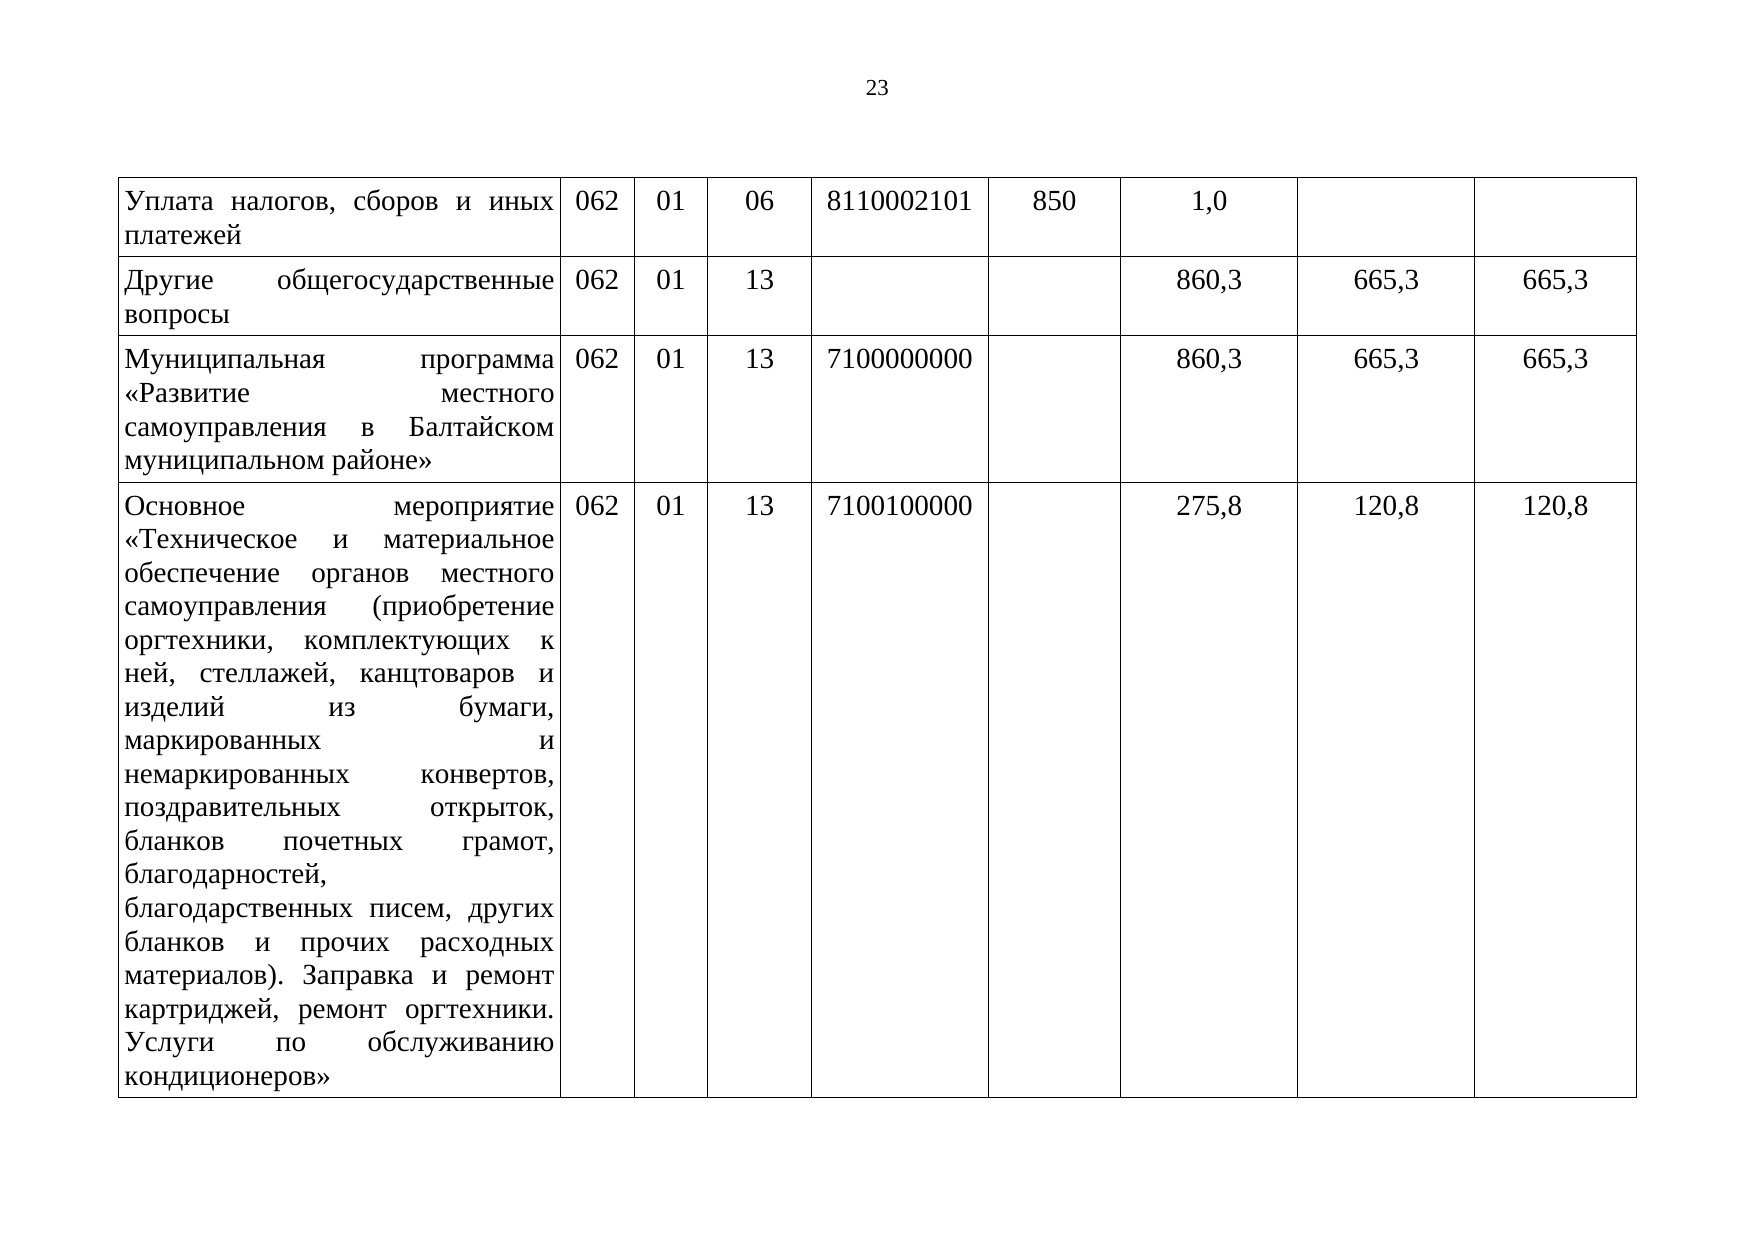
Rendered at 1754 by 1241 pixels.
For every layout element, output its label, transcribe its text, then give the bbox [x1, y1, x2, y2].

table_cell 06 [708, 178, 811, 256]
table_cell 01 [635, 178, 707, 256]
table_cell 665,3 [1475, 336, 1636, 481]
table_cell 01 [635, 483, 707, 1097]
table_cell 665,3 [1475, 257, 1636, 335]
table_cell 665,3 [1298, 336, 1474, 481]
table_cell [989, 336, 1120, 481]
table_cell Другие общегосударственные вопросы [119, 257, 560, 335]
table_cell 850 [989, 178, 1120, 256]
table_cell 062 [561, 336, 634, 481]
table_cell [989, 257, 1120, 335]
table_cell 665,3 [1298, 257, 1474, 335]
table_cell Основное мероприятие «Техническое и материальное обеспечение органов местного самоуправления (приобретение оргтехники, комплектующих к ней, стеллажей, канцтоваров и изделий из бумаги, маркированных и немаркированных конвертов, поздравительных открыток, бланков почетных грамот, благодарностей, благодарственных писем, других бланков и прочих расходных материалов). Заправка и ремонт картриджей, ремонт оргтехники. Услуги по обслуживанию кондиционеров» [119, 483, 560, 1097]
table_cell Уплата налогов, сборов и иных платежей [119, 178, 560, 256]
table_cell 062 [561, 178, 634, 256]
table_cell [812, 257, 988, 335]
table_cell 13 [708, 257, 811, 335]
table_cell 062 [561, 257, 634, 335]
table_cell Муниципальная программа «Развитие местного самоуправления в Балтайском муниципальном районе» [119, 336, 560, 481]
table_cell [989, 483, 1120, 1097]
table_cell 120,8 [1475, 483, 1636, 1097]
table_cell 01 [635, 336, 707, 481]
table_cell 01 [635, 257, 707, 335]
table_cell 860,3 [1121, 257, 1297, 335]
table_cell 120,8 [1298, 483, 1474, 1097]
table_cell 13 [708, 336, 811, 481]
table_cell 7100100000 [812, 483, 988, 1097]
table_cell 1,0 [1121, 178, 1297, 256]
table_cell 860,3 [1121, 336, 1297, 481]
table_cell 275,8 [1121, 483, 1297, 1097]
table_cell 7100000000 [812, 336, 988, 481]
table_cell [1475, 178, 1636, 256]
table_cell [1298, 178, 1474, 256]
table_cell 13 [708, 483, 811, 1097]
table_cell 062 [561, 483, 634, 1097]
table_cell 8110002101 [812, 178, 988, 256]
